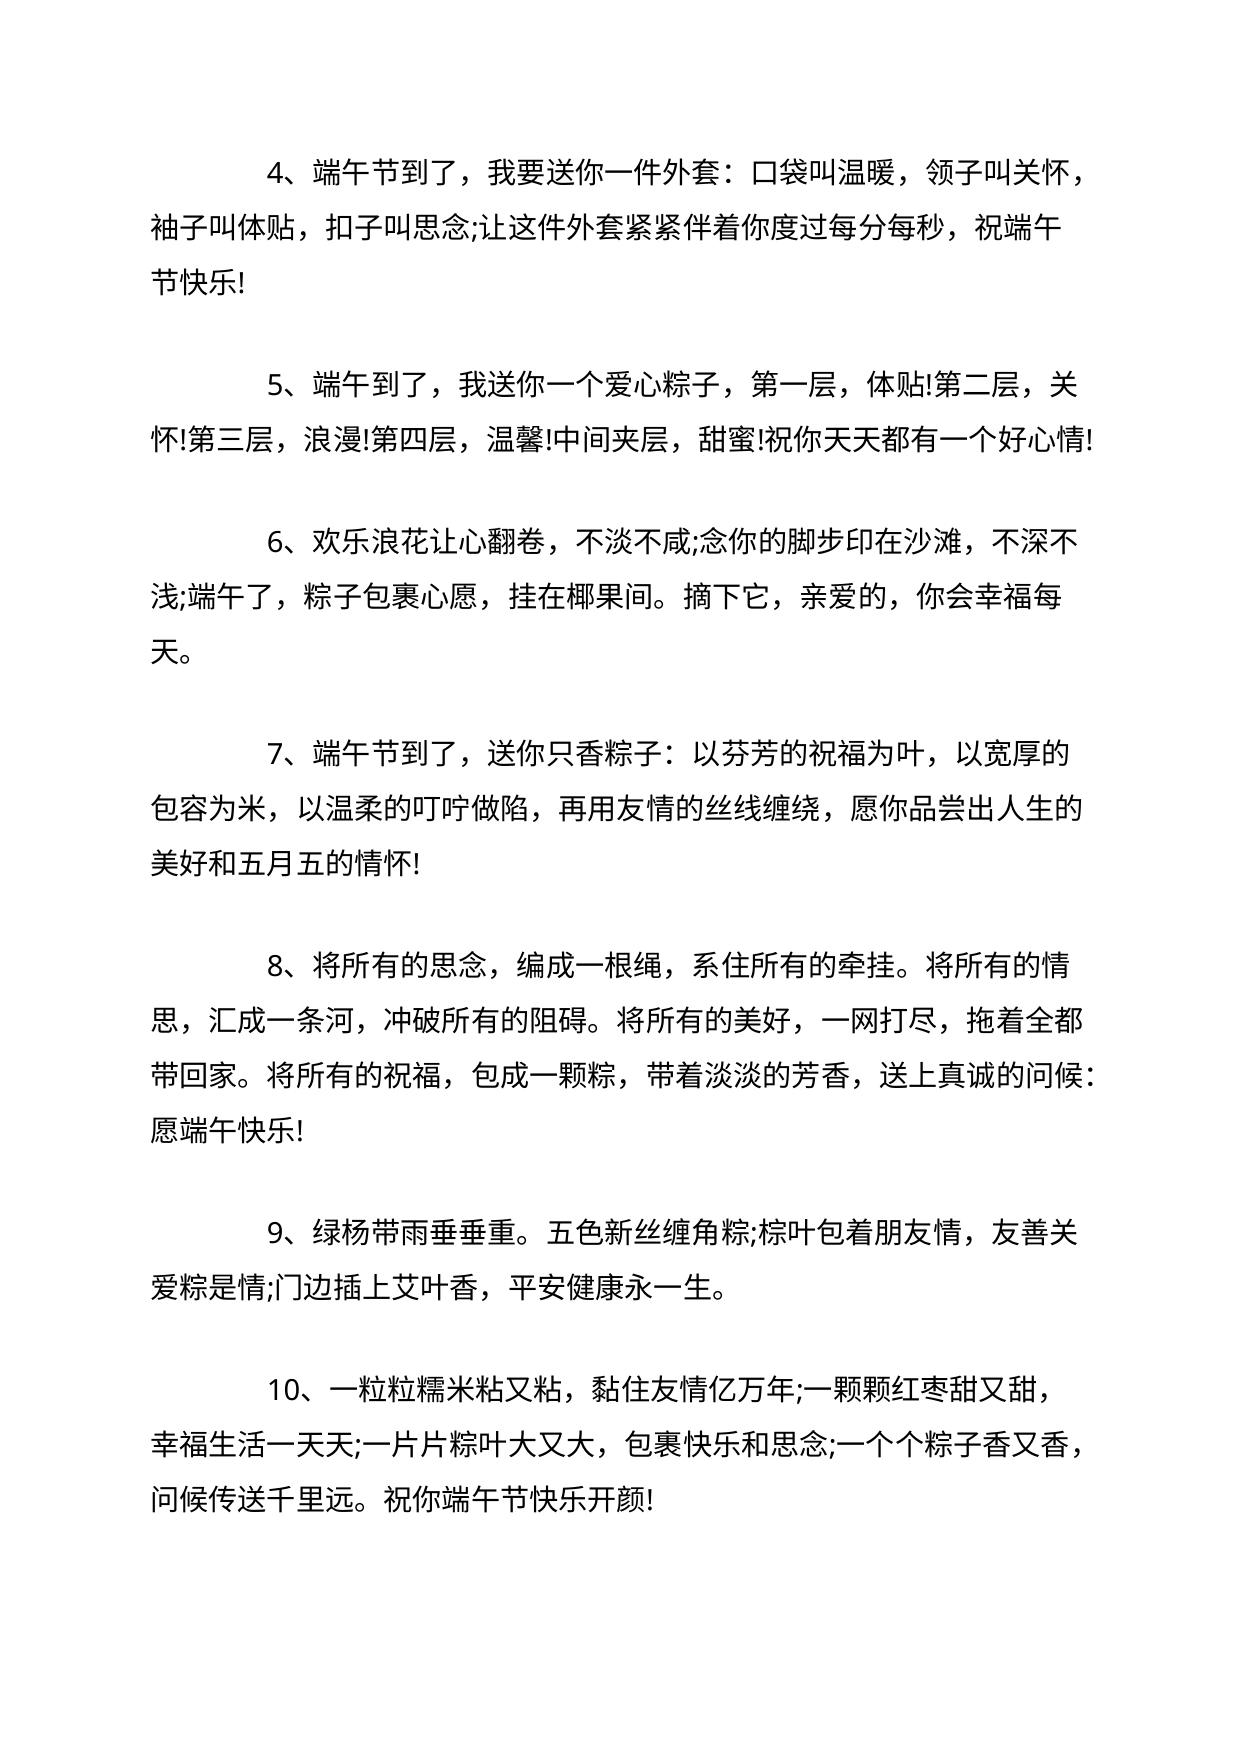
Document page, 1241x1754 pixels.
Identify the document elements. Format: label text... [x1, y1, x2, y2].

text 10、一粒粒糯米粘又粘，黏住友情亿万年;一颗颗红枣甜又甜，幸福生活一天天;一片片粽叶大又大，包裹快乐和思念;一个个粽子香又香，问候传送千里远。祝你端午节快乐开颜! [150, 1366, 1090, 1519]
text 8、将所有的思念，编成一根绳，系住所有的牵挂。将所有的情思，汇成一条河，冲破所有的阻碍。将所有的美好，一网打尽，拖着全都带回家。将所有的祝福，包成一颗粽，带着淡淡的芳香，送上真诚的问候：愿端午快乐! [150, 943, 1090, 1150]
text 4、端午节到了，我要送你一件外套：口袋叫温暖，领子叫关怀，袖子叫体贴，扣子叫思念;让这件外套紧紧伴着你度过每分每秒，祝端午节快乐! [150, 150, 1090, 302]
text 9、绿杨带雨垂垂重。五色新丝缠角粽;棕叶包着朋友情，友善关爱粽是情;门边插上艾叶香，平安健康永一生。 [150, 1209, 1090, 1307]
text 6、欢乐浪花让心翻卷，不淡不咸;念你的脚步印在沙滩，不深不浅;端午了，粽子包裹心愿，挂在椰果间。摘下它，亲爱的，你会幸福每天。 [150, 519, 1090, 671]
text 5、端午到了，我送你一个爱心粽子，第一层，体贴!第二层，关怀!第三层，浪漫!第四层，温馨!中间夹层，甜蜜!祝你天天都有一个好心情! [150, 362, 1090, 459]
text 7、端午节到了，送你只香粽子：以芬芳的祝福为叶，以宽厚的包容为米，以温柔的叮咛做陷，再用友情的丝线缠绕，愿你品尝出人生的美好和五月五的情怀! [150, 731, 1090, 883]
